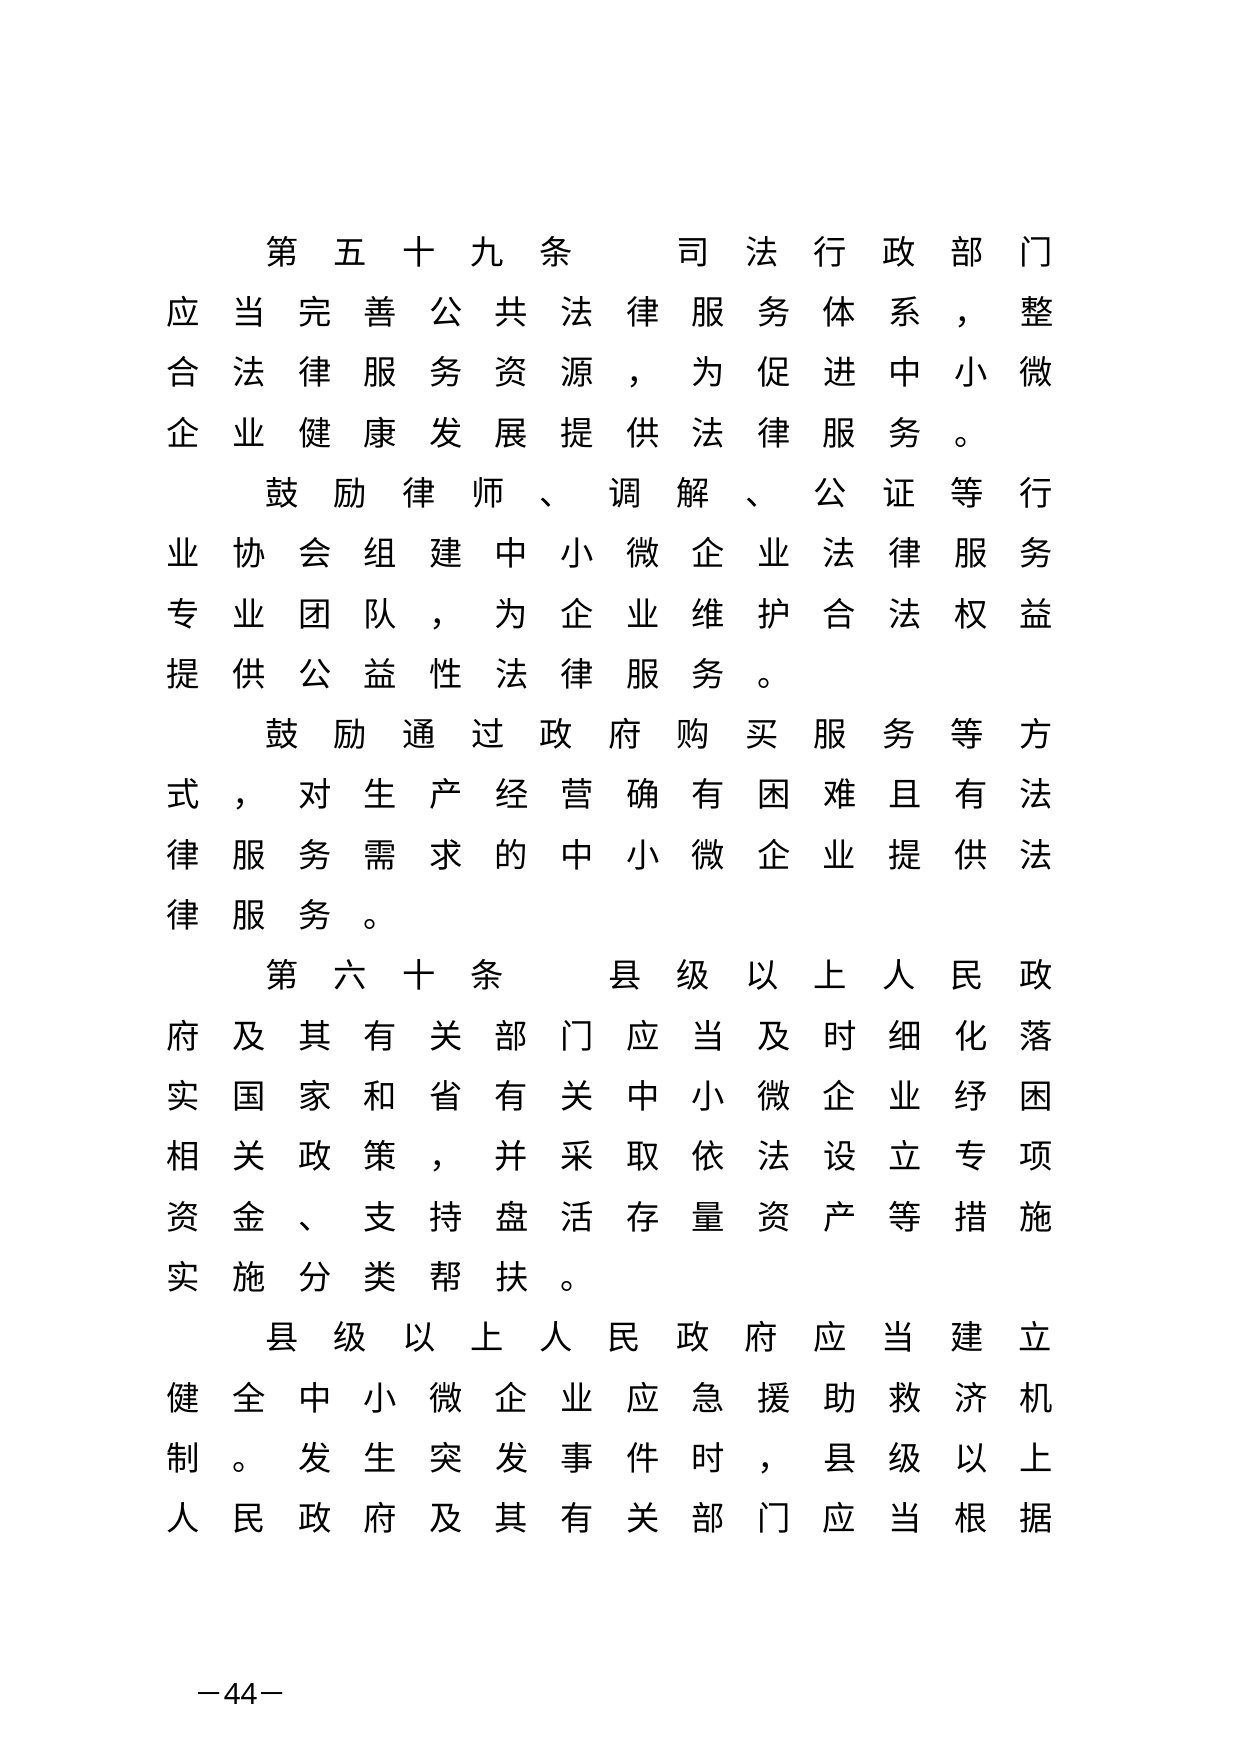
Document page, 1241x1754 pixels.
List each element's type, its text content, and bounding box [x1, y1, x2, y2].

text 鼓励通过政府购买服务等方式，对生产经营确有困难且有法律服务需求的中小微企业提供法律服务。 [167, 702, 1085, 943]
text 第六十条 县级以上人民政府及其有关部门应当及时细化落实国家和省有关中小微企业纾困相关政策，并采取依法设立专项资金、支持盘活存量资产等措施实施分类帮扶。 [167, 943, 1085, 1305]
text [167, 1305, 1085, 1546]
text 第五十九条 司法行政部门应当完善公共法律服务体系，整合法律服务资源，为促进中小微企业健康发展提供法律服务。 [167, 219, 1085, 461]
text 鼓励律师、调解、公证等行业协会组建中小微企业法律服务专业团队，为企业维护合法权益提供公益性法律服务。 [167, 461, 1085, 702]
